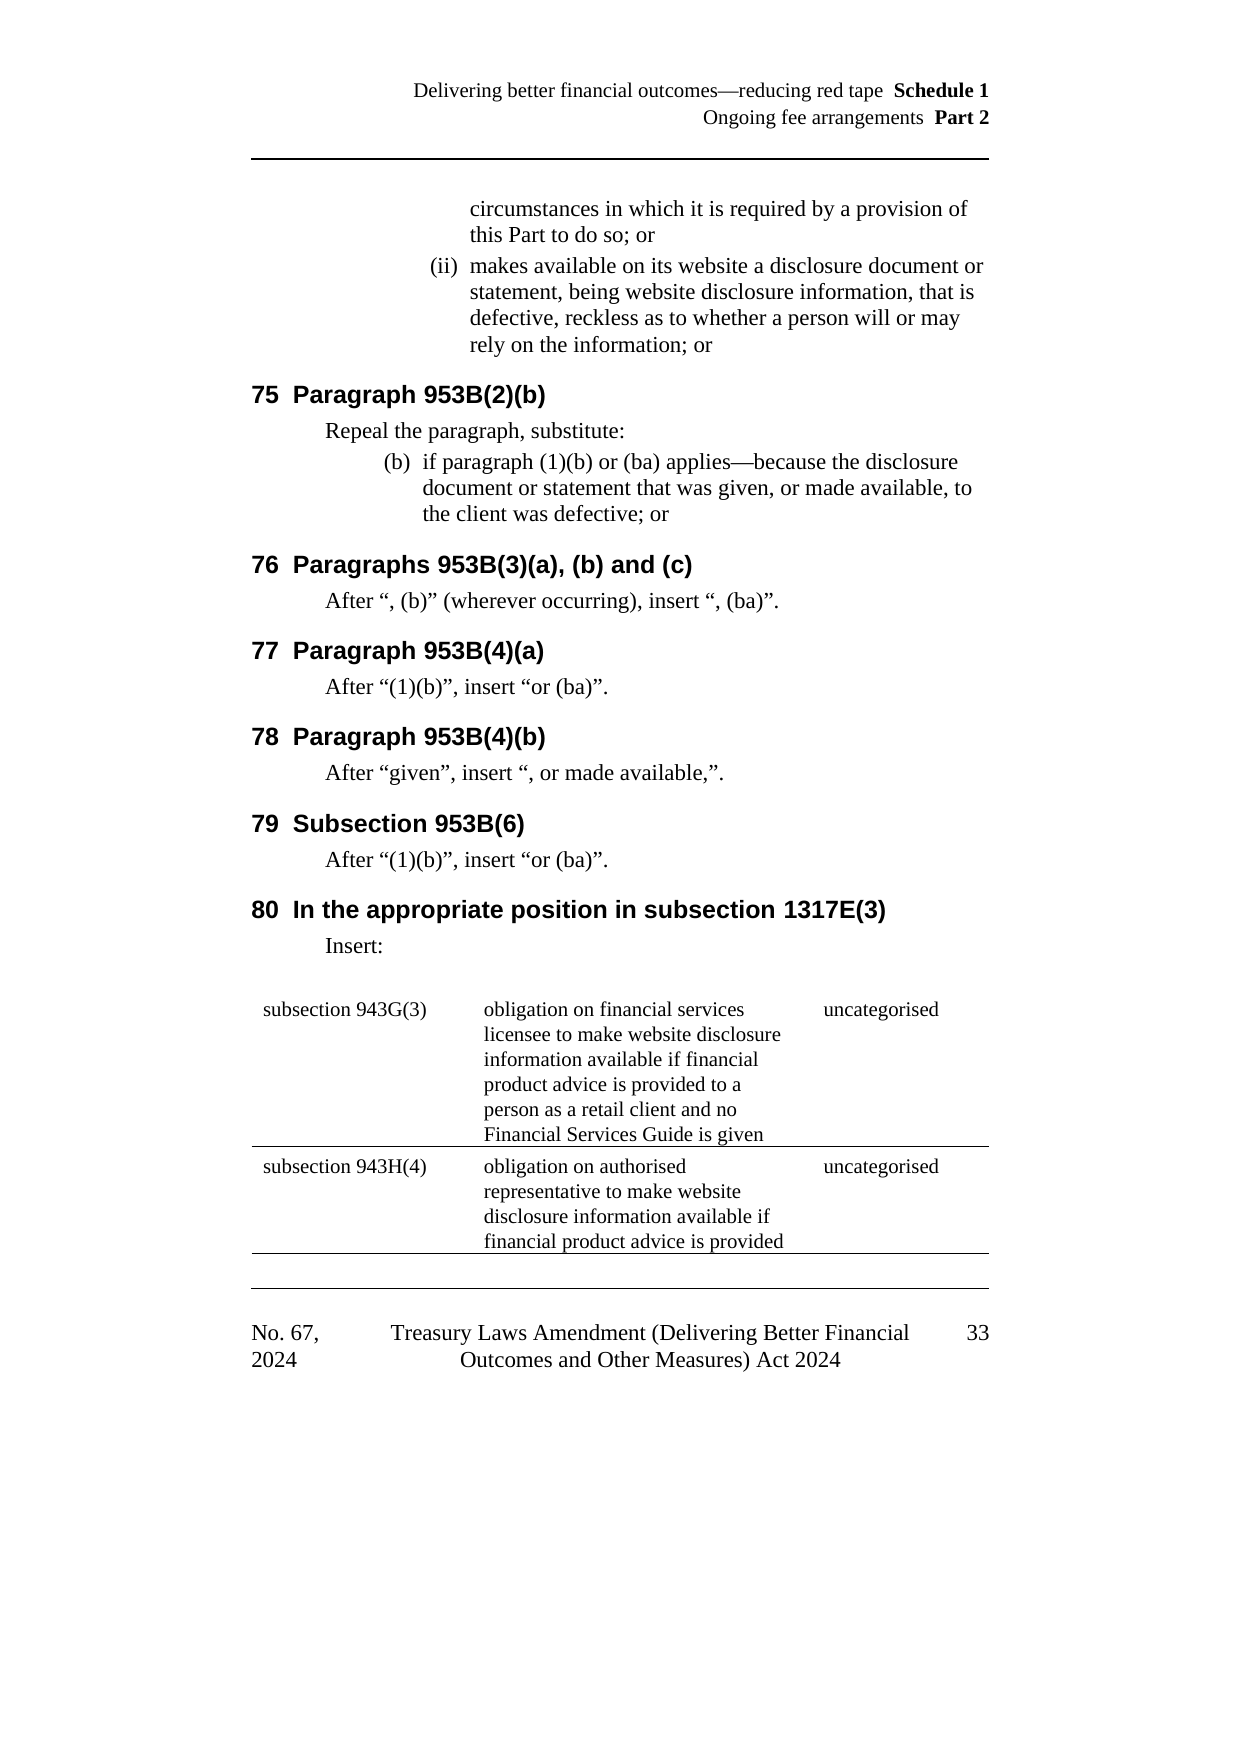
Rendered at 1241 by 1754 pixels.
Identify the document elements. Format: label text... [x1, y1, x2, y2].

table_cell uncategorised [812, 1147, 989, 1253]
text Insert: [325, 932, 989, 958]
text (b) if paragraph (1)(b) or (ba) applies—because the disclosure document or statement that was given, or made available, to the client was defective; or [251, 448, 989, 527]
text Repeal the paragraph, substitute: [325, 417, 989, 443]
text 77 Paragraph 953B(4)(a) [251, 636, 989, 665]
text 75 Paragraph 953B(2)(b) [251, 380, 989, 409]
text 79 Subsection 953B(6) [251, 809, 989, 837]
text 76 Paragraphs 953B(3)(a), (b) and (c) [251, 550, 989, 578]
text After “given”, insert “, or made available,”. [325, 759, 989, 786]
text (i) makes available a disclosure document or statement, being website disclosure information, that is defective in circumstances in which it is required by a provision of this Part to do so; or [251, 195, 989, 248]
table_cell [473, 1147, 812, 1253]
text After “(1)(b)”, insert “or (ba)”. [325, 673, 989, 699]
text After “, (b)” (wherever occurring), insert “, (ba)”. [325, 587, 989, 613]
table_cell subsection 943H(4) [252, 1147, 472, 1253]
table_header subsection 943G(3) [252, 990, 472, 1146]
text 80 In the appropriate position in subsection 1317E(3) [251, 895, 989, 924]
text After “(1)(b)”, insert “or (ba)”. [325, 846, 989, 872]
text (ii) makes available on its website a disclosure document or statement, being website disclosure information, that is defective, reckless as to whether a person will or may rely on the information; or [251, 252, 989, 357]
table_header uncategorised [812, 990, 989, 1146]
text 78 Paragraph 953B(4)(b) [251, 722, 989, 751]
table_header obligation on financial services licensee to make website disclosure information available if financial product advice is provided to a person as a retail client and no Financial Services Guide is given [473, 990, 812, 1146]
